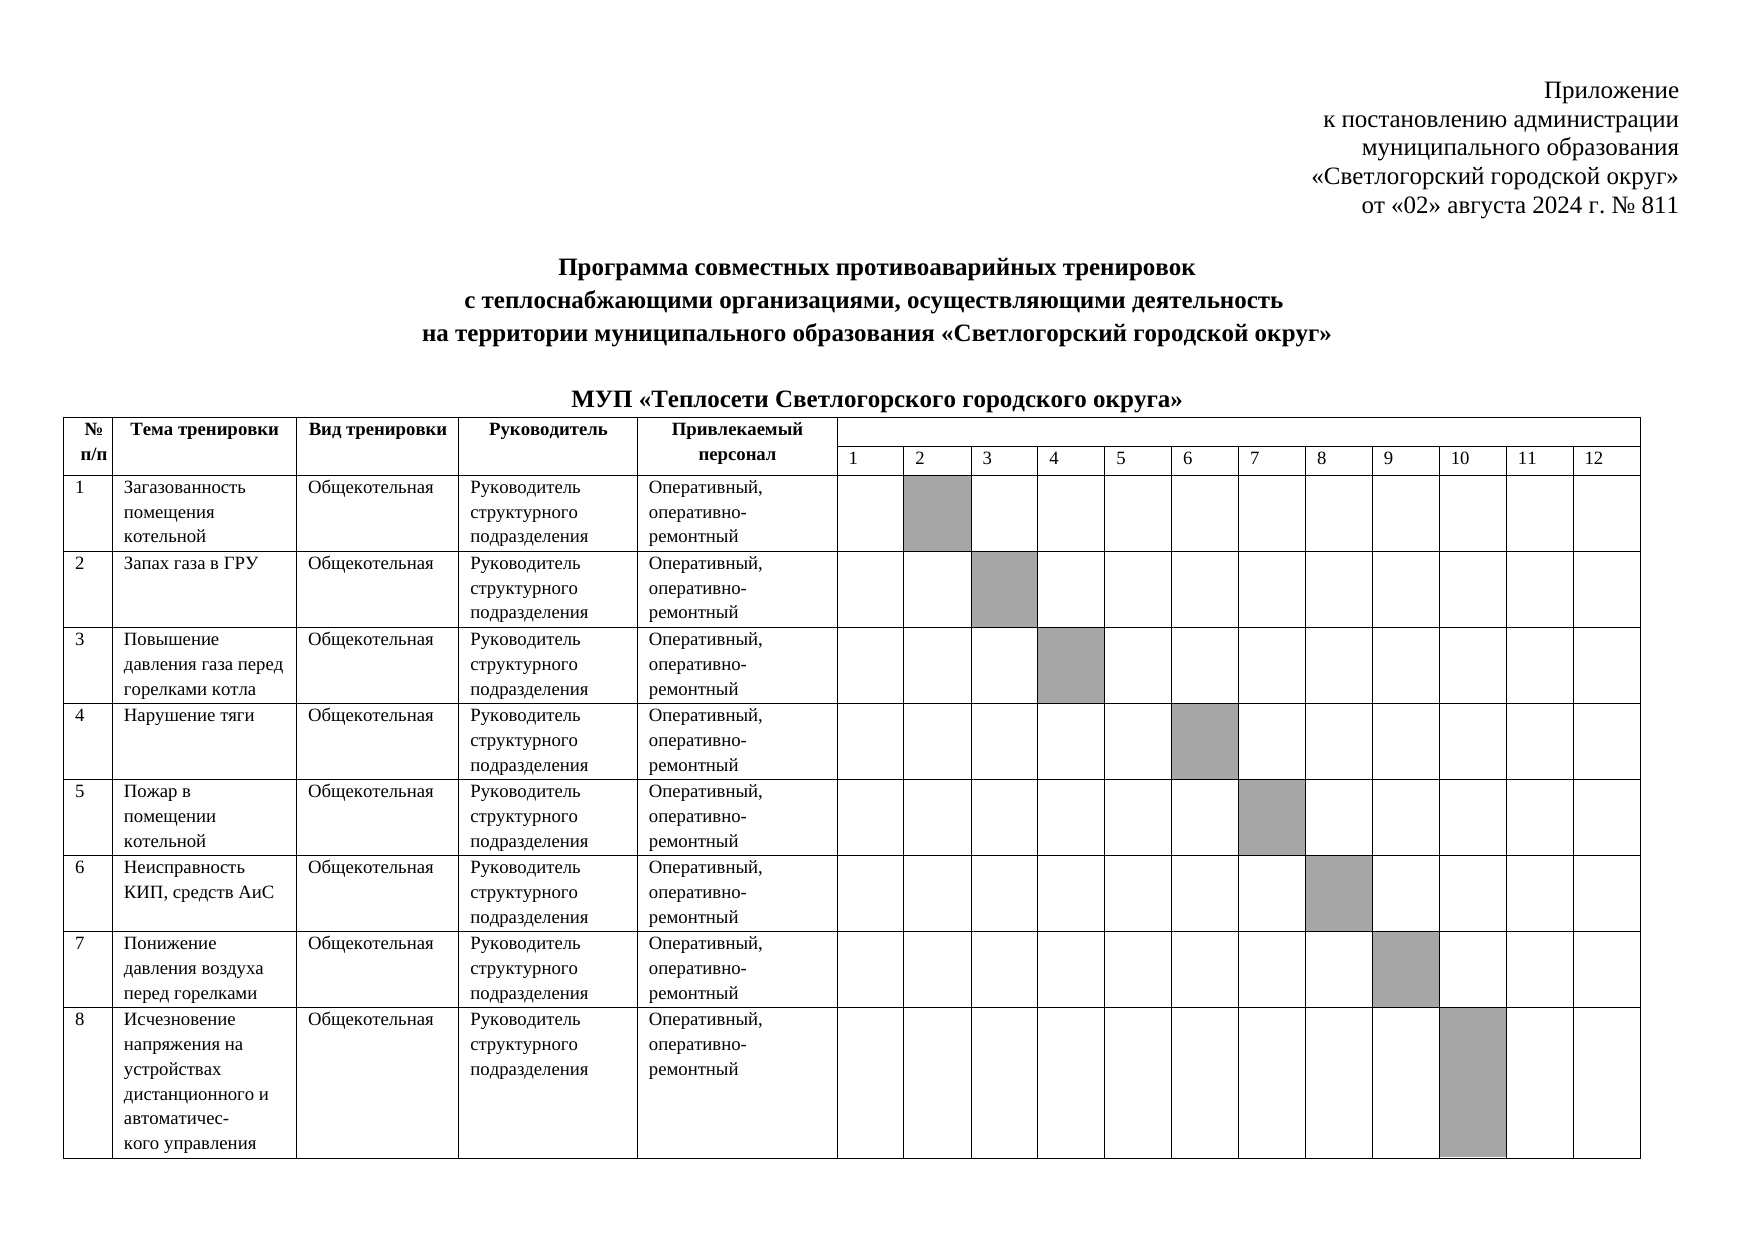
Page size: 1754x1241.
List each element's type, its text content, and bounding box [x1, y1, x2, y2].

table_cell [1306, 780, 1372, 855]
table_cell [1373, 1008, 1439, 1157]
table_cell [1038, 780, 1104, 855]
table_cell 4 [64, 704, 112, 779]
table_cell Повышение давления газа перед горелками котла [113, 628, 296, 703]
table_cell [1038, 932, 1104, 1007]
table_cell [972, 856, 1037, 931]
table_cell [838, 932, 903, 1007]
table_cell [972, 552, 1037, 627]
table_cell 4 [1038, 447, 1104, 475]
table_cell [1507, 780, 1573, 855]
table_cell 2 [904, 447, 971, 475]
table_cell [904, 932, 971, 1007]
table_cell Оперативный, оперативно-ремонтный [638, 628, 837, 703]
table_cell Руководитель структурного подразделения [459, 932, 637, 1007]
table_cell [1574, 1008, 1640, 1157]
table_cell [1105, 932, 1171, 1007]
table_cell [1239, 552, 1305, 627]
table_cell 11 [1507, 447, 1573, 475]
table_cell [1239, 1008, 1305, 1157]
table_cell Общекотельная [297, 476, 458, 551]
table_cell Запах газа в ГРУ [113, 552, 296, 627]
table_cell [1440, 628, 1506, 703]
table_cell [1239, 780, 1305, 855]
table_cell [1507, 628, 1573, 703]
table_cell [1507, 1008, 1573, 1157]
table_cell [1574, 856, 1640, 931]
table_cell [1038, 1008, 1104, 1157]
table_cell [1306, 476, 1372, 551]
table_cell [1105, 1008, 1171, 1157]
table_cell Руководитель структурного подразделения [459, 628, 637, 703]
table_cell [1440, 780, 1506, 855]
table_cell 8 [64, 1008, 112, 1157]
table_cell [1105, 856, 1171, 931]
table_cell 8 [1306, 447, 1372, 475]
table_cell [1440, 476, 1506, 551]
table_header Руководитель [459, 418, 637, 475]
table_cell [1105, 628, 1171, 703]
table_cell [972, 1008, 1037, 1157]
table_cell [1306, 932, 1372, 1007]
text от «02» августа 2024 г. № 811 [75, 190, 1679, 219]
table_cell [1105, 552, 1171, 627]
table_cell [972, 932, 1037, 1007]
table_cell [1373, 704, 1439, 779]
table_cell [1507, 476, 1573, 551]
text «Светлогорский городской округ» [75, 161, 1679, 190]
table_cell [1373, 628, 1439, 703]
table_cell [1373, 476, 1439, 551]
table_cell [1440, 932, 1506, 1007]
table_cell [1574, 780, 1640, 855]
table_header Тема тренировки [113, 418, 296, 475]
table_cell [1172, 780, 1238, 855]
table_cell [1239, 932, 1305, 1007]
table_cell [1306, 856, 1372, 931]
table_cell Общекотельная [297, 856, 458, 931]
text Приложение [75, 75, 1679, 104]
table_cell [1507, 552, 1573, 627]
table_cell [1440, 1008, 1506, 1157]
table_cell Оперативный, оперативно-ремонтный [638, 552, 837, 627]
table_cell [1574, 552, 1640, 627]
table_cell [1172, 856, 1238, 931]
table_cell [904, 476, 971, 551]
table_cell 7 [1239, 447, 1305, 475]
table_cell Общекотельная [297, 552, 458, 627]
table_cell [1239, 856, 1305, 931]
table_cell [1105, 780, 1171, 855]
table_cell [1507, 704, 1573, 779]
table_cell Руководитель структурного подразделения [459, 780, 637, 855]
table_cell [1574, 932, 1640, 1007]
table_cell [1440, 704, 1506, 779]
table_cell [1373, 780, 1439, 855]
table_cell Пожар в помещении котельной [113, 780, 296, 855]
table_cell 9 [1373, 447, 1439, 475]
table_cell [904, 704, 971, 779]
table_cell 7 [64, 932, 112, 1007]
table_cell Общекотельная [297, 628, 458, 703]
table_cell Нарушение тяги [113, 704, 296, 779]
table_cell [904, 628, 971, 703]
table_cell 12 [1574, 447, 1640, 475]
table_cell [904, 780, 971, 855]
table_cell [1507, 932, 1573, 1007]
table_cell [1239, 704, 1305, 779]
table_cell [904, 856, 971, 931]
table_cell [1172, 552, 1238, 627]
table_cell Руководитель структурного подразделения [459, 476, 637, 551]
table_cell [1038, 628, 1104, 703]
table_cell [1038, 704, 1104, 779]
text МУП «Теплосети Светлогорского городского округа» [75, 384, 1679, 413]
table_cell 5 [64, 780, 112, 855]
table_cell Оперативный, оперативно-ремонтный [638, 780, 837, 855]
table_cell [1306, 704, 1372, 779]
table_header Вид тренировки [297, 418, 458, 475]
table_cell [1172, 704, 1238, 779]
table_cell [1440, 552, 1506, 627]
table_cell [1574, 704, 1640, 779]
table_cell [1105, 476, 1171, 551]
table_header Привлекаемый персонал [638, 418, 837, 475]
table_cell [838, 704, 903, 779]
table_cell Руководитель структурного подразделения [459, 1008, 637, 1157]
table_cell Общекотельная [297, 932, 458, 1007]
table_cell [838, 780, 903, 855]
text с теплоснабжающими организациями, осуществляющими деятельность на территории муниципального образования «Светлогорский городской округ» [75, 285, 1679, 347]
table_cell 6 [64, 856, 112, 931]
text к постановлению администрации [75, 104, 1679, 132]
table_cell [838, 476, 903, 551]
table_cell Общекотельная [297, 1008, 458, 1157]
table_header № п/п [64, 418, 112, 475]
table_cell [838, 856, 903, 931]
table_cell Руководитель структурного подразделения [459, 856, 637, 931]
table_cell [1373, 552, 1439, 627]
table_cell 3 [972, 447, 1037, 475]
text Программа совместных противоаварийных тренировок [75, 252, 1679, 281]
table_cell [1239, 628, 1305, 703]
table_cell Неисправность КИП, средств АиС [113, 856, 296, 931]
table_cell Исчезновение напряжения на устройствах дистанционного и автоматичес- кого управления [113, 1008, 296, 1157]
table_cell [1172, 1008, 1238, 1157]
table_cell Общекотельная [297, 780, 458, 855]
table_cell 10 [1440, 447, 1506, 475]
table_cell [1172, 476, 1238, 551]
table_cell [1105, 704, 1171, 779]
table_cell Оперативный, оперативно-ремонтный [638, 476, 837, 551]
table_cell Руководитель структурного подразделения [459, 552, 637, 627]
table_cell Оперативный, оперативно-ремонтный [638, 704, 837, 779]
table_cell Оперативный, оперативно-ремонтный [638, 932, 837, 1007]
table_cell [972, 704, 1037, 779]
table_cell Общекотельная [297, 704, 458, 779]
table_cell [838, 552, 903, 627]
table_cell [972, 476, 1037, 551]
table_cell [1373, 932, 1439, 1007]
table_cell Загазованность помещения котельной [113, 476, 296, 551]
table_cell 6 [1172, 447, 1238, 475]
table_cell [1440, 856, 1506, 931]
table_cell [1172, 932, 1238, 1007]
table_cell [1038, 856, 1104, 931]
table_cell [972, 780, 1037, 855]
table_cell [838, 628, 903, 703]
table_cell Руководитель структурного подразделения [459, 704, 637, 779]
table_cell 1 [64, 476, 112, 551]
table_cell [1306, 628, 1372, 703]
table_cell [1038, 552, 1104, 627]
table_cell [1038, 476, 1104, 551]
table_cell [1172, 628, 1238, 703]
table_cell [904, 552, 971, 627]
table_cell [1306, 1008, 1372, 1157]
table_cell [972, 628, 1037, 703]
table_cell Оперативный, оперативно-ремонтный [638, 1008, 837, 1157]
table_cell 1 [838, 447, 903, 475]
table_cell [1306, 552, 1372, 627]
table_cell [1574, 628, 1640, 703]
text муниципального образования [75, 132, 1679, 161]
table_cell [838, 1008, 903, 1157]
table_cell [1507, 856, 1573, 931]
table_cell [1574, 476, 1640, 551]
table_cell Оперативный, оперативно-ремонтный [638, 856, 837, 931]
table_header [838, 418, 1640, 446]
table_cell [1373, 856, 1439, 931]
table_cell Понижение давления воздуха перед горелками [113, 932, 296, 1007]
table_cell [904, 1008, 971, 1157]
table_cell [1239, 476, 1305, 551]
table_cell 5 [1105, 447, 1171, 475]
table_cell 2 [64, 552, 112, 627]
table_cell 3 [64, 628, 112, 703]
